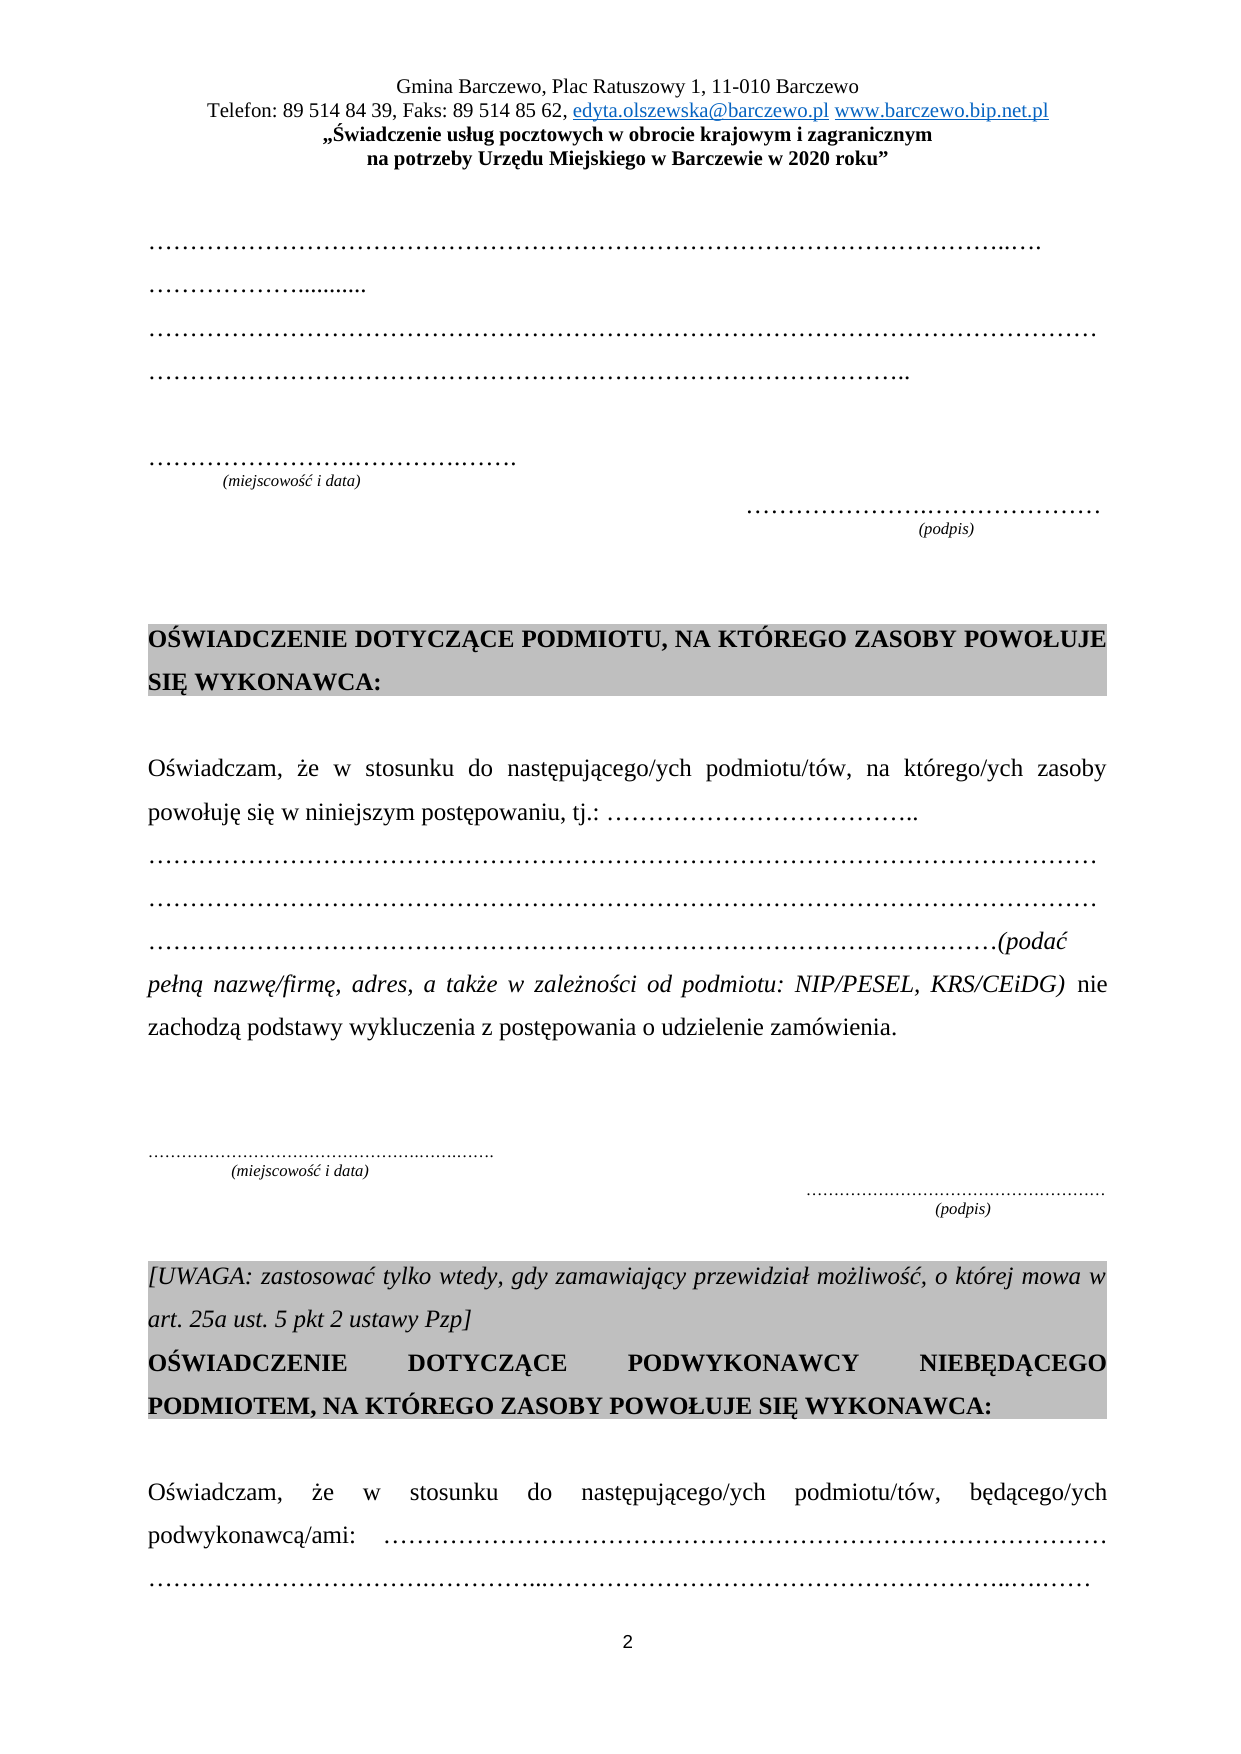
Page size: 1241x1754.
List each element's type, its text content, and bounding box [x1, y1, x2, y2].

text (miejscowość i data) [148, 1161, 1107, 1180]
text ………………………………………….…….……. [148, 1142, 1107, 1161]
text (miejscowość i data) [148, 471, 1107, 490]
text (podpis) [148, 519, 1107, 538]
text …………………………………………………………………………………………..….………………...........…………………………………………………………………………………………………………………………………………………………………………………….. [148, 226, 1107, 384]
text …………………….………….……. [148, 442, 1107, 471]
text (podpis) [148, 1199, 1107, 1218]
text [UWAGA: zastosować tylko wtedy, gdy zamawiający przewidział możliwość, o której mowa w art. 25a ust. 5 pkt 2 ustawy Pzp] [148, 1261, 1107, 1333]
text ……………………………………………… [148, 1180, 1107, 1199]
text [148, 1477, 1107, 1592]
text OŚWIADCZENIE DOTYCZĄCE PODMIOTU, NA KTÓREGO ZASOBY POWOŁUJE SIĘ WYKONAWCA: [148, 624, 1107, 696]
text Oświadczam, że w stosunku do następującego/ych podmiotu/tów, na którego/ych zasoby powołuję się w niniejszym postępowaniu, tj.: ………………………………..……………………………………………………………………………………………………………………………………………………………………………………………………………………………………………………………………………………………………(podać pełną nazwę/firmę, adres, a także w zależności od podmiotu: NIP/PESEL, KRS/CEiDG) nie zachodzą podstawy wykluczenia z postępowania o udzielenie zamówienia. [148, 753, 1107, 1041]
text ………………….………………… [148, 490, 1107, 519]
text OŚWIADCZENIE DOTYCZĄCE PODWYKONAWCY NIEBĘDĄCEGO PODMIOTEM, NA KTÓREGO ZASOBY POWOŁUJE SIĘ WYKONAWCA: [148, 1348, 1107, 1419]
